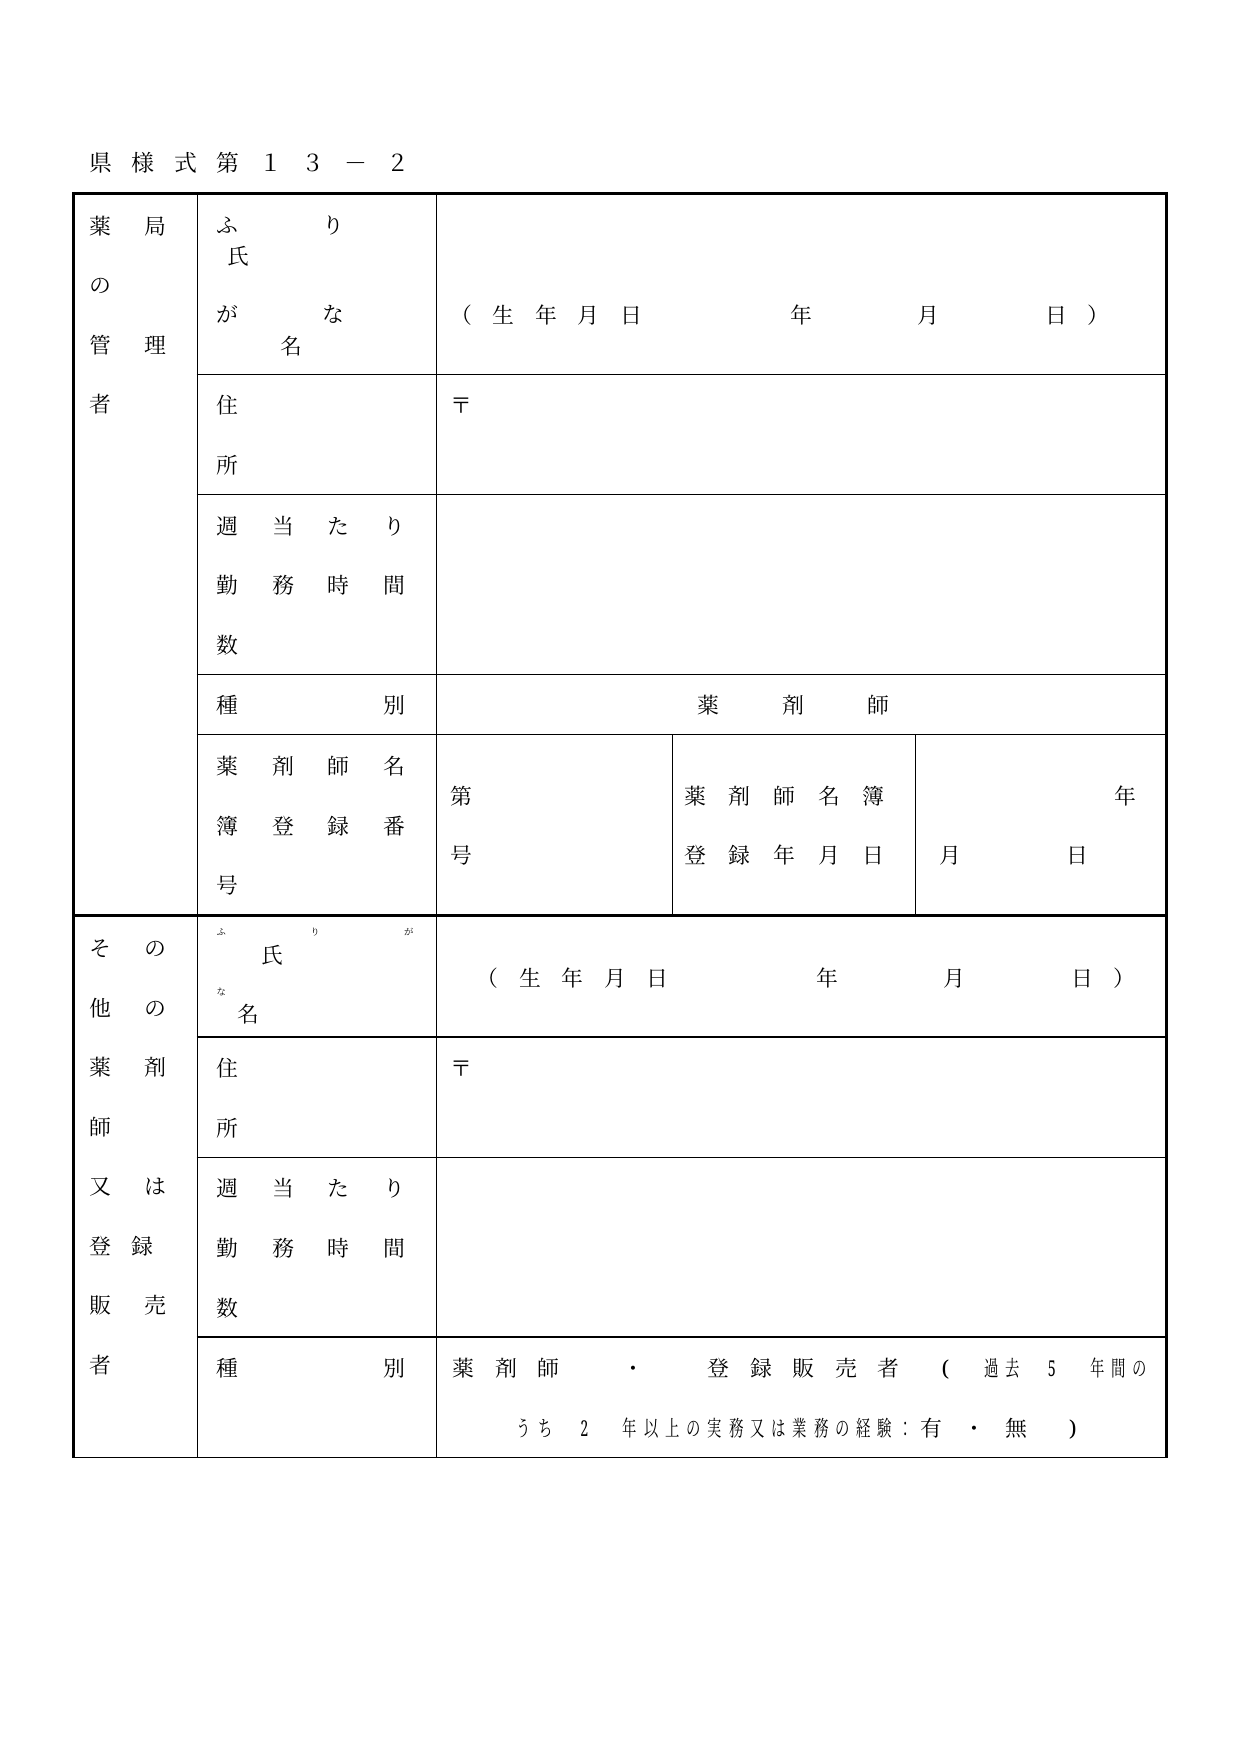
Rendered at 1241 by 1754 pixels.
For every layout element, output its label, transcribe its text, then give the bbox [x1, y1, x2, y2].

table_cell 住 所 [198, 1038, 436, 1157]
table_cell [437, 1158, 1165, 1336]
table_header （生年月日 年 月 日） [437, 195, 1165, 374]
table_header [198, 195, 436, 374]
table_cell [198, 917, 436, 1036]
table_cell （生年月日 年 月 日） [437, 917, 1165, 1036]
table_cell 週当たり勤務時間数 [198, 1158, 436, 1336]
text 県様式第１３－２ [89, 132, 1151, 192]
table_cell 種別 [198, 1338, 436, 1457]
table_cell 〒 [437, 1038, 1165, 1157]
table_cell 薬剤師名簿登録番号 [198, 735, 436, 914]
table_cell その他の 薬剤師 又は登録 販売者 [75, 917, 197, 1457]
table_cell [437, 495, 1165, 674]
table_cell 年 月 日 [916, 735, 1165, 914]
table_cell 薬剤師 ・ 登録販売者(過去5年間のうち2年以上の実務又は業務の経験：有・無) [437, 1338, 1165, 1457]
table_cell 住 所 [198, 375, 436, 494]
table_cell 第 号 [437, 735, 672, 914]
table_cell 種別 [198, 675, 436, 734]
table_header 薬局の 管理者 [75, 195, 197, 914]
table_cell 薬剤師名簿登録年月日 [673, 735, 915, 914]
table_cell 週当たり勤務時間数 [198, 495, 436, 674]
table_cell 薬 剤 師 [437, 675, 1165, 734]
table_cell 〒 [437, 375, 1165, 494]
